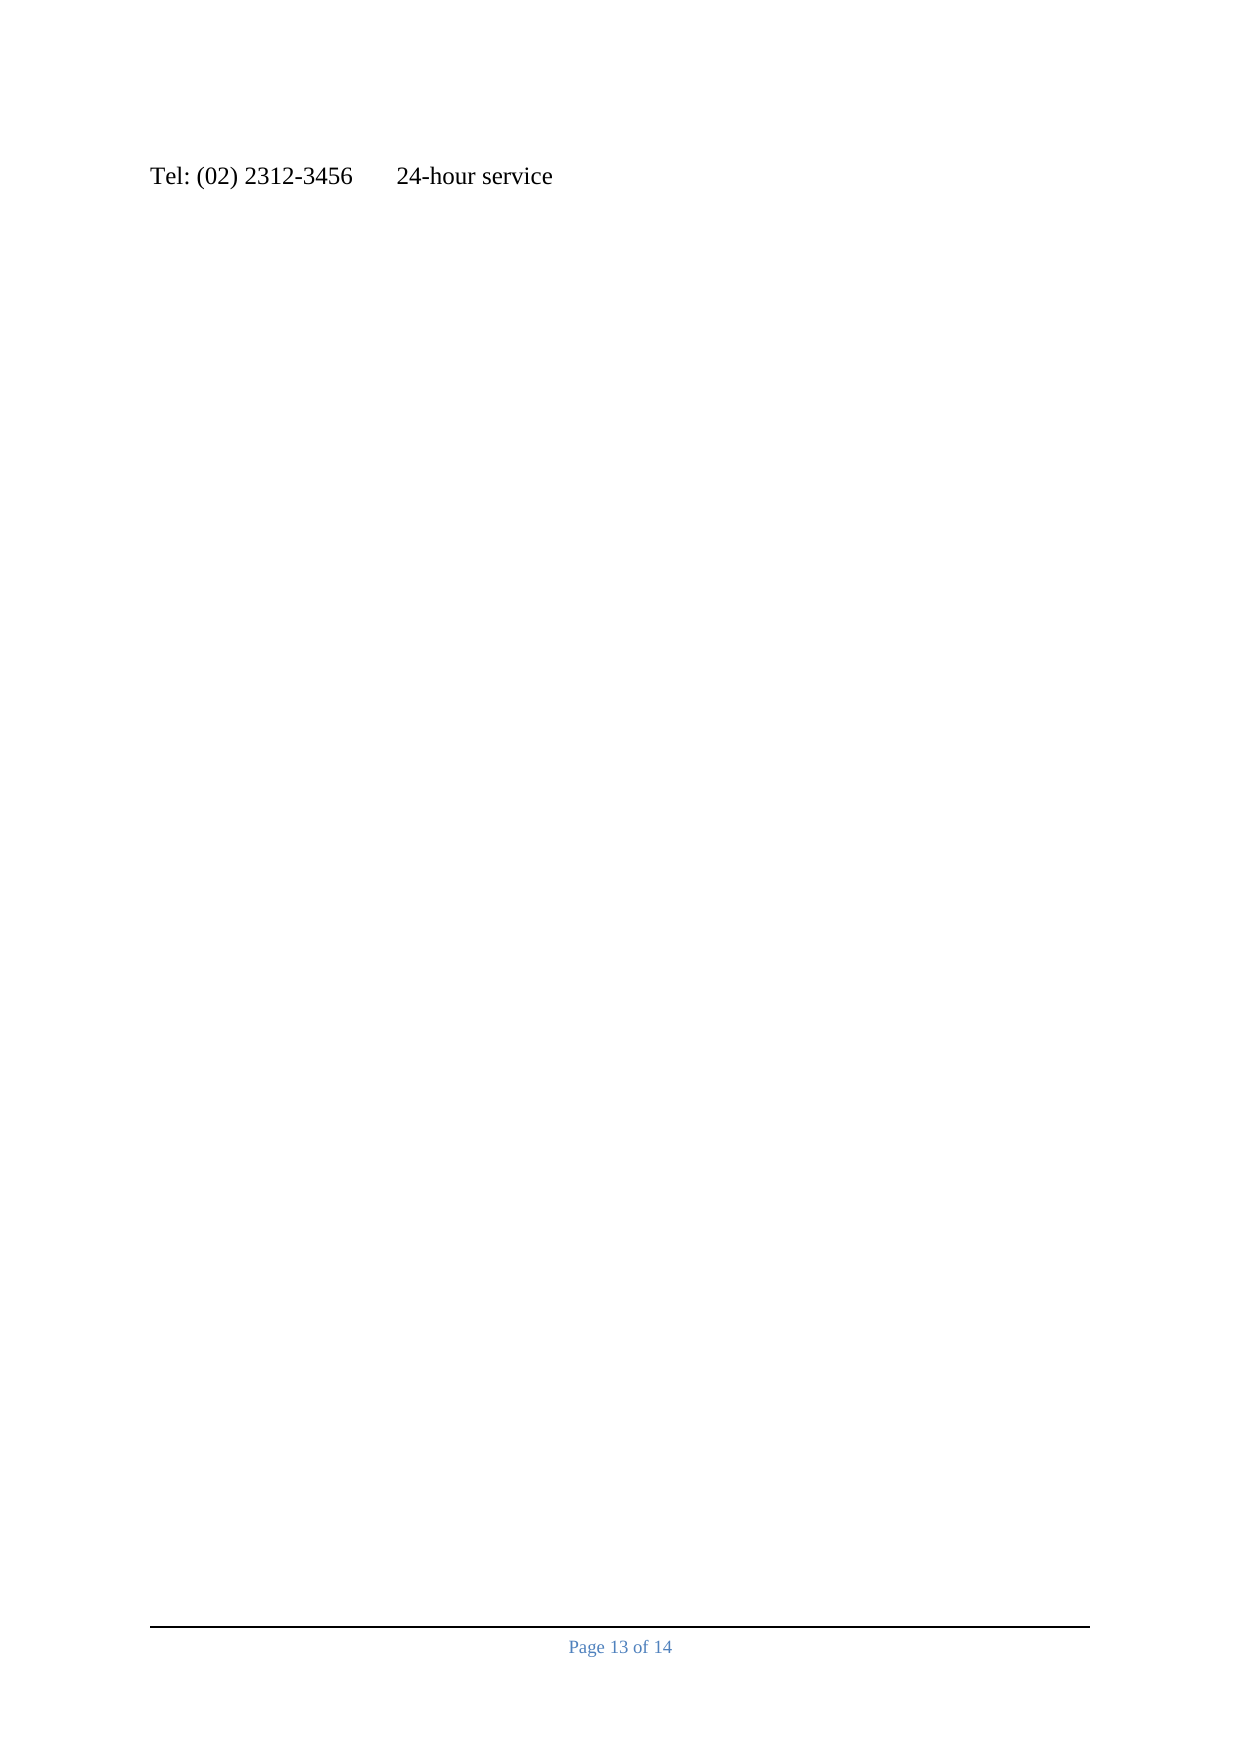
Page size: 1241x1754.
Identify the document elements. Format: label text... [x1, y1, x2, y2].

text Tel: (02) 2312-3456 24-hour service [150, 161, 1090, 190]
